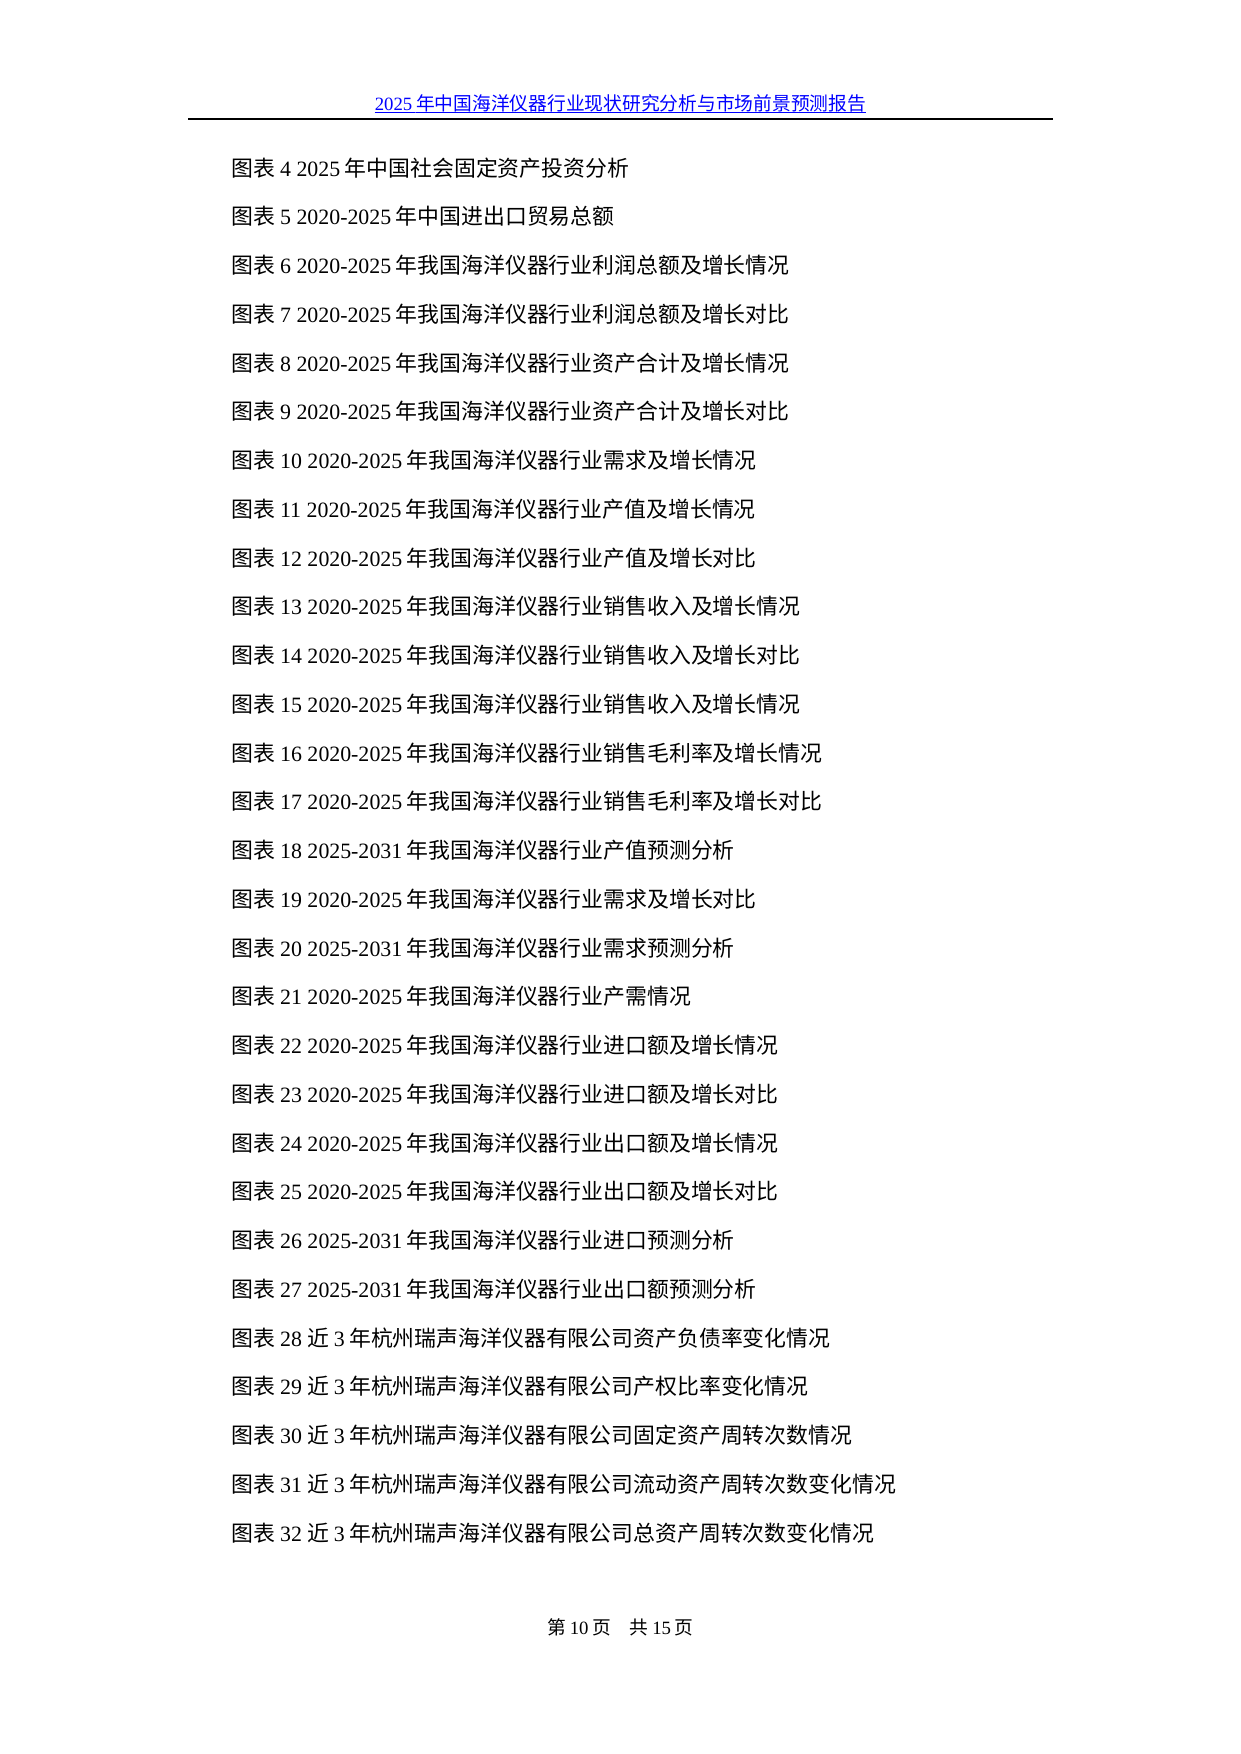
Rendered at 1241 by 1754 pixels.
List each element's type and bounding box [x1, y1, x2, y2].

text [187, 150, 1053, 1548]
